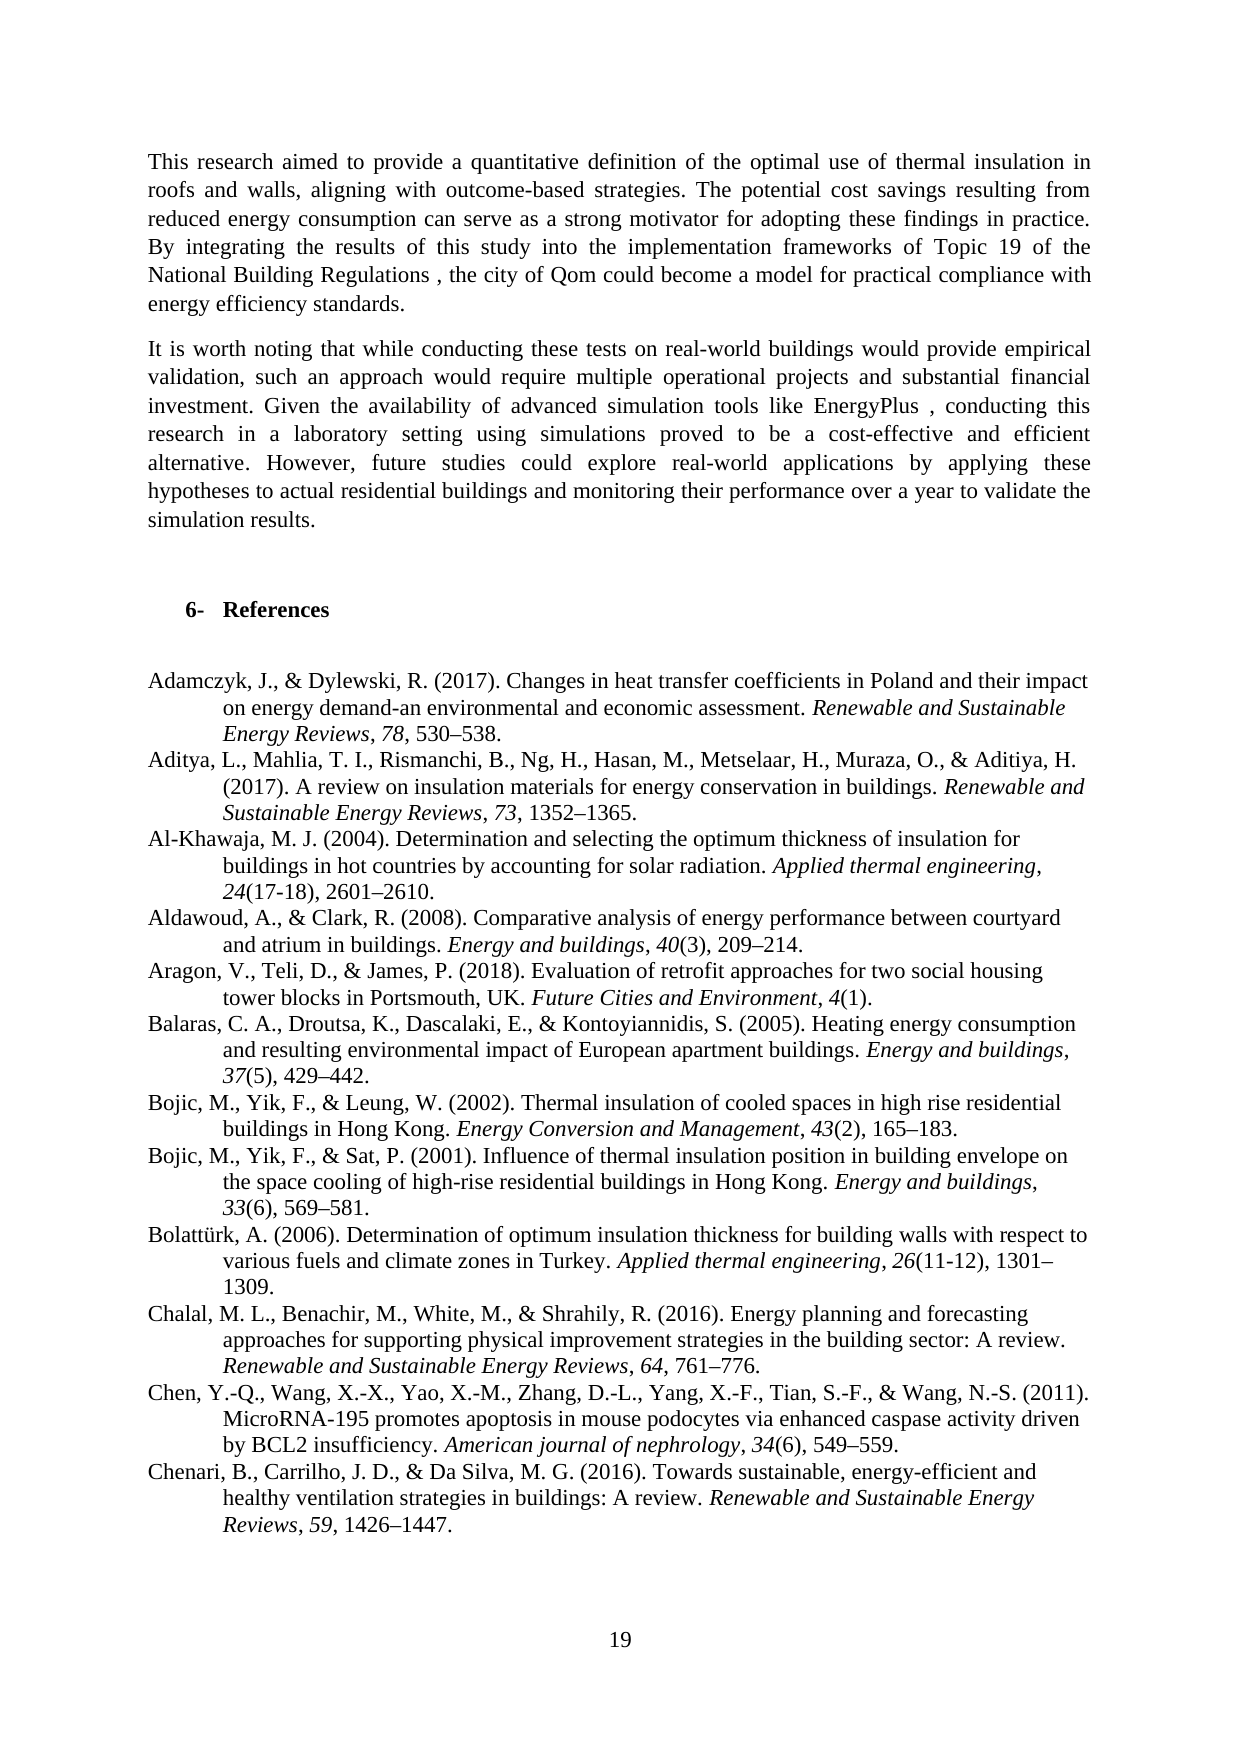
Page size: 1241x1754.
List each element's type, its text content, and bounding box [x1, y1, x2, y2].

text Chalal, M. L., Benachir, M., White, M., & Shrahily, R. (2016). Energy planning and forecasting approaches for supporting physical improvement strategies in the building sector: A review. Renewable and Sustainable Energy Reviews, 64, 761–776. [148, 1300, 1092, 1379]
text Aragon, V., Teli, D., & James, P. (2018). Evaluation of retrofit approaches for two social housing tower blocks in Portsmouth, UK. Future Cities and Environment, 4(1). [148, 957, 1092, 1010]
text Bolattürk, A. (2006). Determination of optimum insulation thickness for building walls with respect to various fuels and climate zones in Turkey. Applied thermal engineering, 26(11-12), 1301–1309. [148, 1221, 1092, 1300]
text It is worth noting that while conducting these tests on real-world buildings would provide empirical validation, such an approach would require multiple operational projects and substantial financial investment. Given the availability of advanced simulation tools like EnergyPlus , conducting this research in a laboratory setting using simulations proved to be a cost-effective and efficient alternative. However, future studies could explore real-world applications by applying these hypotheses to actual residential buildings and monitoring their performance over a year to validate the simulation results. [148, 335, 1092, 532]
text Chen, Y.-Q., Wang, X.-X., Yao, X.-M., Zhang, D.-L., Yang, X.-F., Tian, S.-F., & Wang, N.-S. (2011). MicroRNA-195 promotes apoptosis in mouse podocytes via enhanced caspase activity driven by BCL2 insufficiency. American journal of nephrology, 34(6), 549–559. [148, 1379, 1092, 1458]
text Aldawoud, A., & Clark, R. (2008). Comparative analysis of energy performance between courtyard and atrium in buildings. Energy and buildings, 40(3), 209–214. [148, 904, 1092, 957]
text Al-Khawaja, M. J. (2004). Determination and selecting the optimum thickness of insulation for buildings in hot countries by accounting for solar radiation. Applied thermal engineering, 24(17-18), 2601–2610. [148, 825, 1092, 904]
text Bojic, M., Yik, F., & Sat, P. (2001). Influence of thermal insulation position in building envelope on the space cooling of high-rise residential buildings in Hong Kong. Energy and buildings, 33(6), 569–581. [148, 1142, 1092, 1221]
text Balaras, C. A., Droutsa, K., Dascalaki, E., & Kontoyiannidis, S. (2005). Heating energy consumption and resulting environmental impact of European apartment buildings. Energy and buildings, 37(5), 429–442. [148, 1010, 1092, 1089]
text Bojic, M., Yik, F., & Leung, W. (2002). Thermal insulation of cooled spaces in high rise residential buildings in Hong Kong. Energy Conversion and Management, 43(2), 165–183. [148, 1089, 1092, 1142]
list References [185, 596, 1092, 622]
text Chenari, B., Carrilho, J. D., & Da Silva, M. G. (2016). Towards sustainable, energy-efficient and healthy ventilation strategies in buildings: A review. Renewable and Sustainable Energy Reviews, 59, 1426–1447. [148, 1458, 1092, 1537]
text This research aimed to provide a quantitative definition of the optimal use of thermal insulation in roofs and walls, aligning with outcome-based strategies. The potential cost savings resulting from reduced energy consumption can serve as a strong motivator for adopting these findings in practice. By integrating the results of this study into the implementation frameworks of Topic 19 of the National Building Regulations , the city of Qom could become a model for practical compliance with energy efficiency standards. [148, 148, 1092, 316]
text Aditya, L., Mahlia, T. I., Rismanchi, B., Ng, H., Hasan, M., Metselaar, H., Muraza, O., & Aditiya, H. (2017). A review on insulation materials for energy conservation in buildings. Renewable and Sustainable Energy Reviews, 73, 1352–1365. [148, 746, 1092, 825]
text Adamczyk, J., & Dylewski, R. (2017). Changes in heat transfer coefficients in Poland and their impact on energy demand-an environmental and economic assessment. Renewable and Sustainable Energy Reviews, 78, 530–538. [148, 667, 1092, 746]
